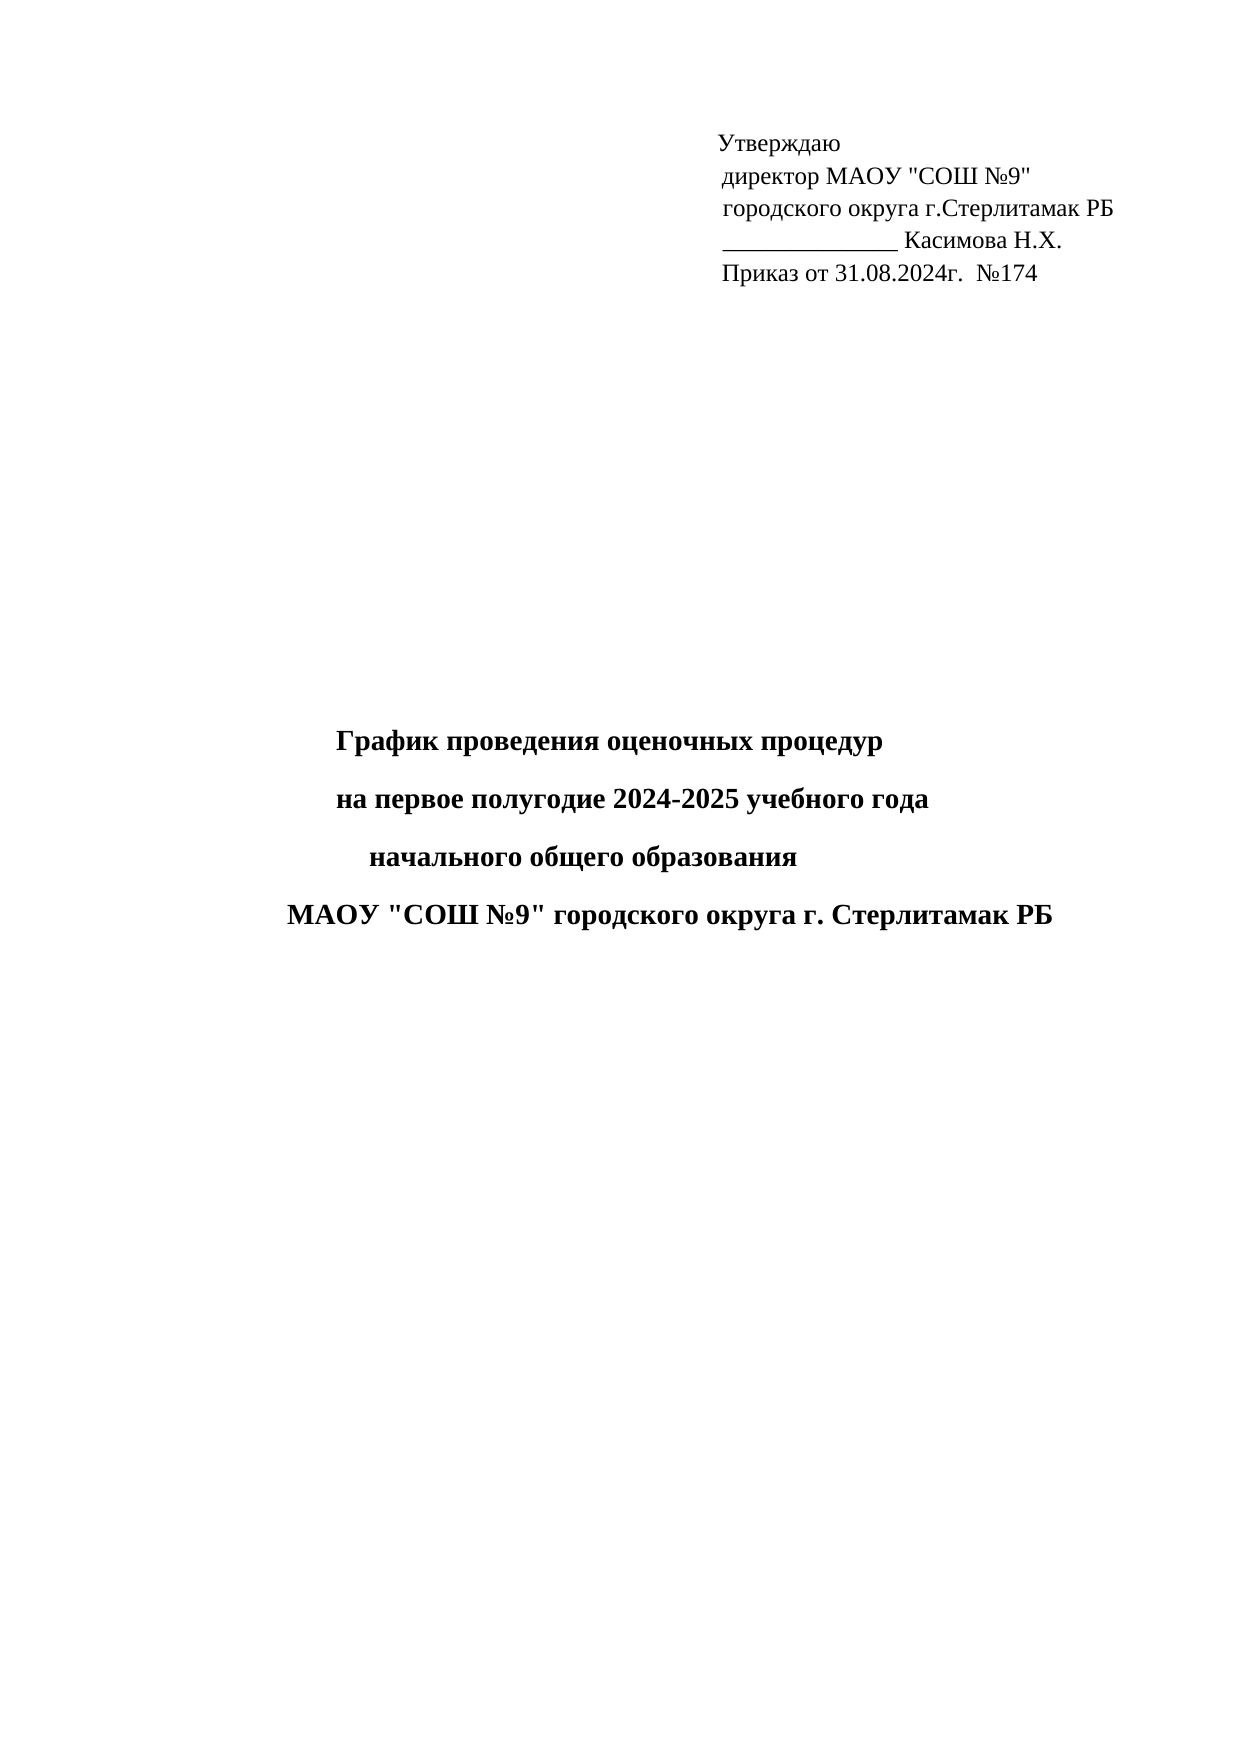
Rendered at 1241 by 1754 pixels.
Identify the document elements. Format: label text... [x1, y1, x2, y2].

text директор МАОУ "СОШ №9" городского округа г.Стерлитамак РБ ______________ Касимова Н.Х. [722, 161, 1114, 254]
text Приказ от 31.08.2024г. №174 [722, 258, 1114, 287]
text МАОУ "СОШ №9" городского округа г. Стерлитамак РБ [279, 897, 1114, 931]
text Утверждаю [288, 128, 1114, 157]
text График проведения оценочных процедур [336, 723, 1039, 757]
text на первое полугодие 2024-2025 учебного года начального общего образования [336, 781, 1039, 872]
